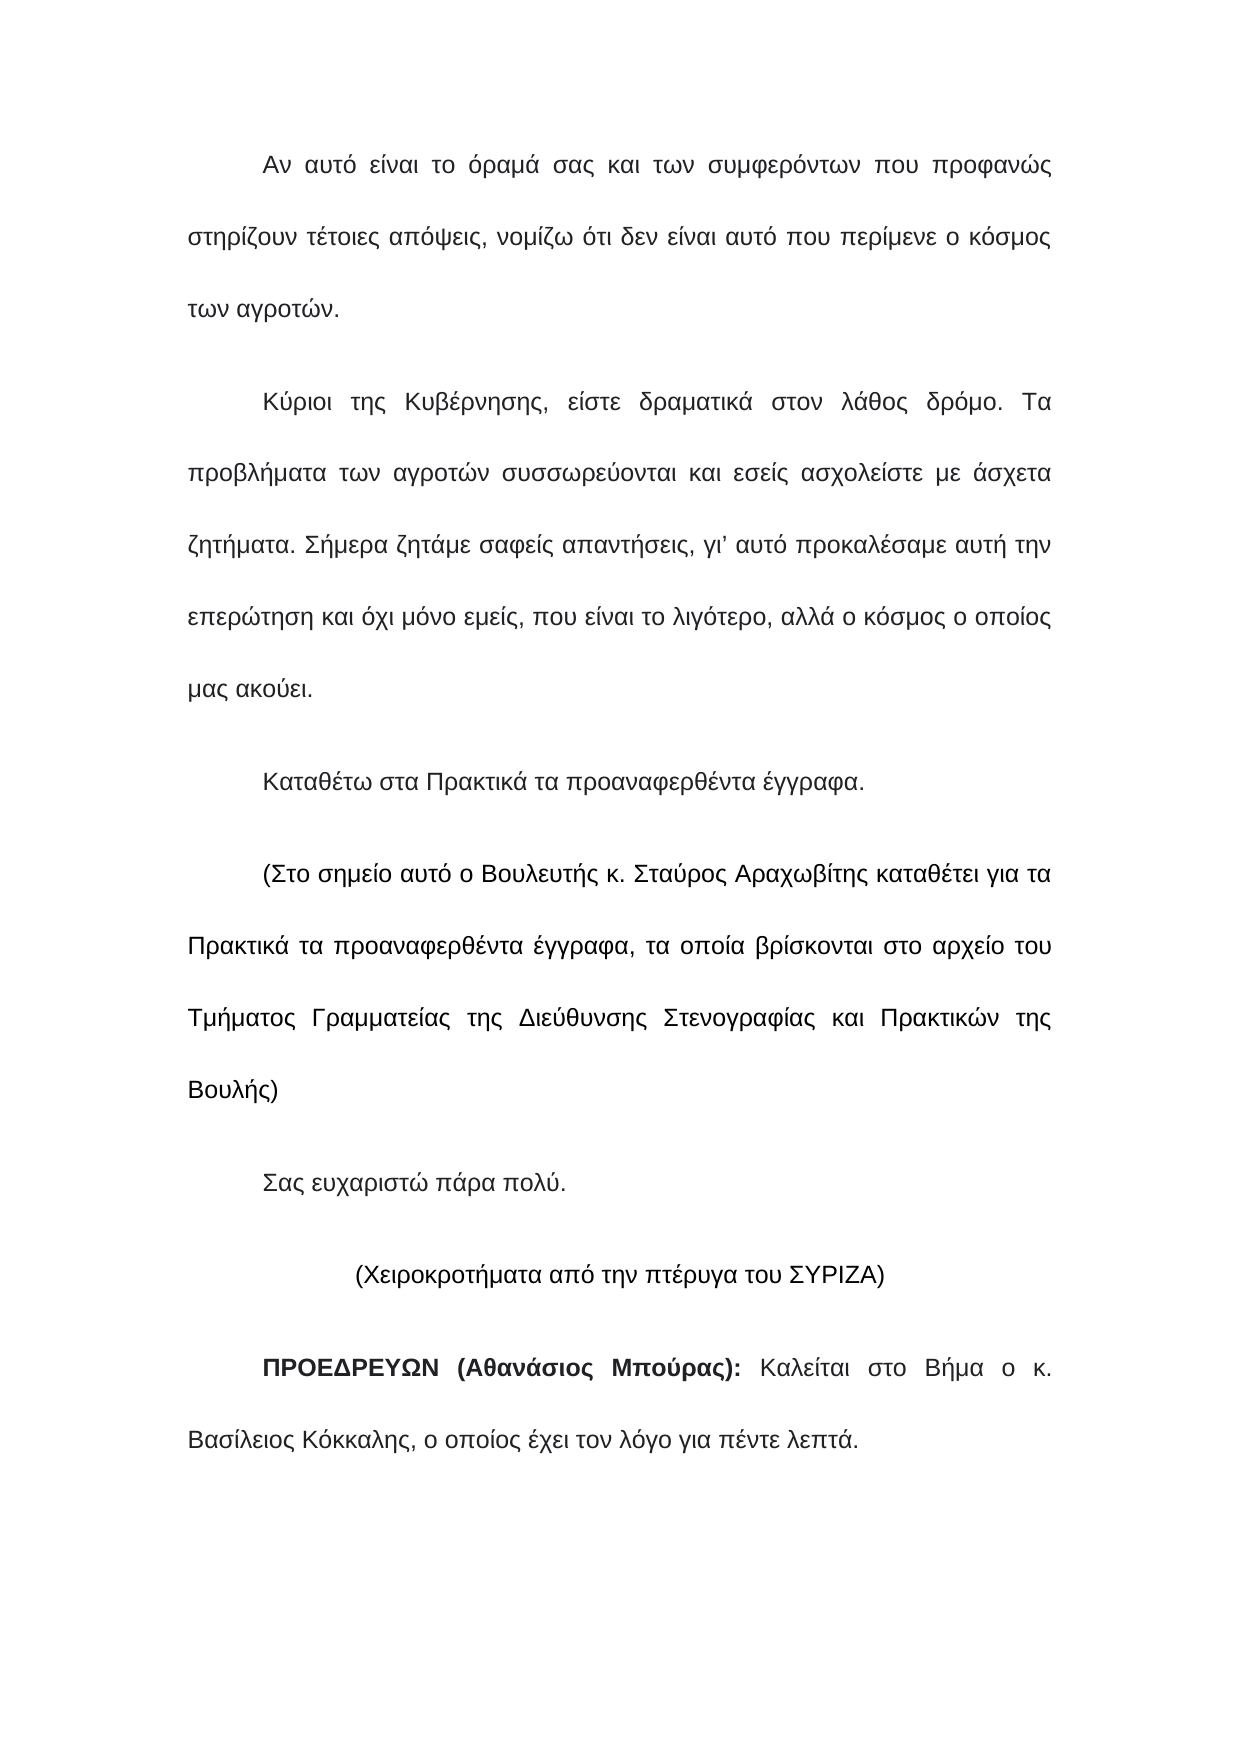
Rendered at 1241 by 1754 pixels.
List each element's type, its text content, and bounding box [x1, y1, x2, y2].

text (Στο σημείο αυτό ο Βουλευτής κ. Σταύρος Αραχωβίτης καταθέτει για τα Πρακτικά τα προαναφερθέντα έγγραφα, τα οποία βρίσκονται στο αρχείο του Τμήματος Γραμματείας της Διεύθυνσης Στενογραφίας και Πρακτικών της Βουλής) [187, 859, 1053, 1104]
text Σας ευχαριστώ πάρα πολύ. [187, 1168, 1053, 1196]
text (Χειροκροτήματα από την πτέρυγα του ΣΥΡΙΖΑ) [187, 1260, 1053, 1289]
text ΠΡΟΕΔΡΕΥΩΝ (Αθανάσιος Μπούρας): Καλείται στο Βήμα ο κ. Βασίλειος Κόκκαλης, ο οποίος έχει τον λόγο για πέντε λεπτά. [187, 1353, 1053, 1454]
text Καταθέτω στα Πρακτικά τα προαναφερθέντα έγγραφα. [187, 767, 1053, 795]
text Κύριοι της Κυβέρνησης, είστε δραματικά στον λάθος δρόμο. Τα προβλήματα των αγροτών συσσωρεύονται και εσείς ασχολείστε με άσχετα ζητήματα. Σήμερα ζητάμε σαφείς απαντήσεις, γι’ αυτό προκαλέσαμε αυτή την επερώτηση και όχι μόνο εμείς, που είναι το λιγότερο, αλλά ο κόσμος ο οποίος μας ακούει. [187, 386, 1053, 703]
text Αν αυτό είναι το όραμά σας και των συμφερόντων που προφανώς στηρίζουν τέτοιες απόψεις, νομίζω ότι δεν είναι αυτό που περίμενε ο κόσμος των αγροτών. [187, 150, 1053, 322]
